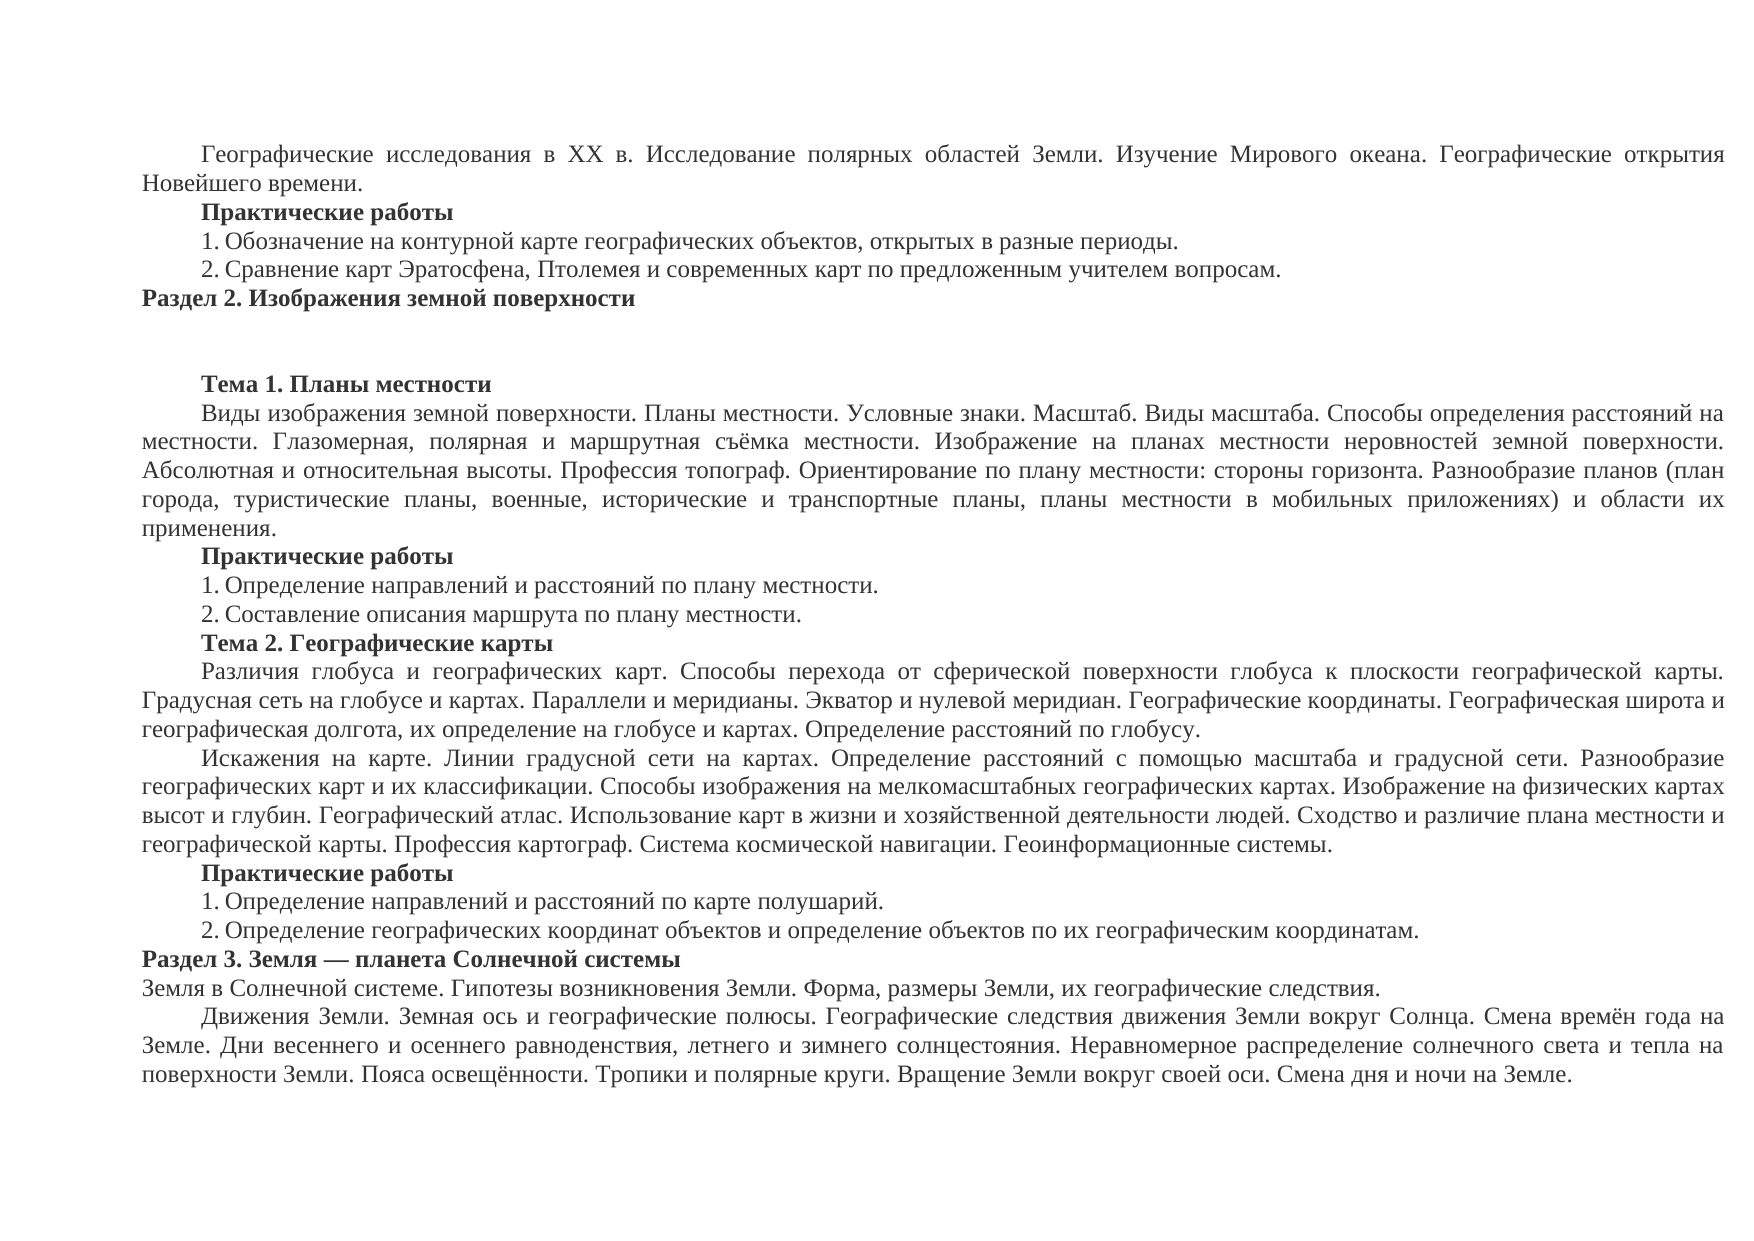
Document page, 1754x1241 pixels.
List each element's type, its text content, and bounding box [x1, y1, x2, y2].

text Тема 2. Географические карты [142, 628, 1725, 656]
text 2. Сравнение карт Эратосфена, Птолемея и современных карт по предложенным учителем вопросам. [142, 254, 1725, 283]
text 2. Составление описания маршрута по плану местности. [142, 599, 1725, 628]
text Раздел 3. Земля — планета Солнечной системы [142, 944, 1725, 973]
text Практические работы [142, 858, 1725, 886]
text Земля в Солнечной системе. Гипотезы возникновения Земли. Форма, размеры Земли, их географические следствия. [142, 973, 1725, 1001]
text Различия глобуса и географических карт. Способы перехода от сферической поверхности глобуса к плоскости географической карты. Градусная сеть на глобусе и картах. Параллели и меридианы. Экватор и нулевой меридиан. Географические координаты. Географическая широта и географическая долгота, их определение на глобусе и картах. Определение расстояний по глобусу. [142, 656, 1725, 743]
text Географические исследования в ХХ в. Исследование полярных областей Земли. Изучение Мирового океана. Географические открытия Новейшего времени. [142, 139, 1725, 197]
text 1. Определение направлений и расстояний по карте полушарий. [142, 886, 1725, 915]
text Виды изображения земной поверхности. Планы местности. Условные знаки. Масштаб. Виды масштаба. Способы определения расстояний на местности. Глазомерная, полярная и маршрутная съёмка местности. Изображение на планах местности неровностей земной поверхности. Абсолютная и относительная высоты. Профессия топограф. Ориентирование по плану местности: стороны горизонта. Разнообразие планов (план города, туристические планы, военные, исторические и транспортные планы, планы местности в мобильных приложениях) и области их применения. [142, 398, 1725, 541]
text Раздел 2. Изображения земной поверхности [142, 283, 1725, 312]
text 1. Определение направлений и расстояний по плану местности. [142, 570, 1725, 599]
text 1. Обозначение на контурной карте географических объектов, открытых в разные периоды. [142, 226, 1725, 254]
text Движения Земли. Земная ось и географические полюсы. Географические следствия движения Земли вокруг Солнца. Смена времён года на Земле. Дни весеннего и осеннего равноденствия, летнего и зимнего солнцестояния. Неравномерное распределение солнечного света и тепла на поверхности Земли. Пояса освещённости. Тропики и полярные круги. Вращение Земли вокруг своей оси. Смена дня и ночи на Земле. [142, 1001, 1725, 1088]
text Практические работы [142, 541, 1725, 570]
text Практические работы [142, 197, 1725, 226]
text Тема 1. Планы местности [142, 369, 1725, 398]
text Искажения на карте. Линии градусной сети на картах. Определение расстояний с помощью масштаба и градусной сети. Разнообразие географических карт и их классификации. Способы изображения на мелкомасштабных географических картах. Изображение на физических картах высот и глубин. Географический атлас. Использование карт в жизни и хозяйственной деятельности людей. Сходство и различие плана местности и географической карты. Профессия картограф. Система космической навигации. Геоинформационные системы. [142, 743, 1725, 858]
text 2. Определение географических координат объектов и определение объектов по их географическим координатам. [142, 915, 1725, 944]
